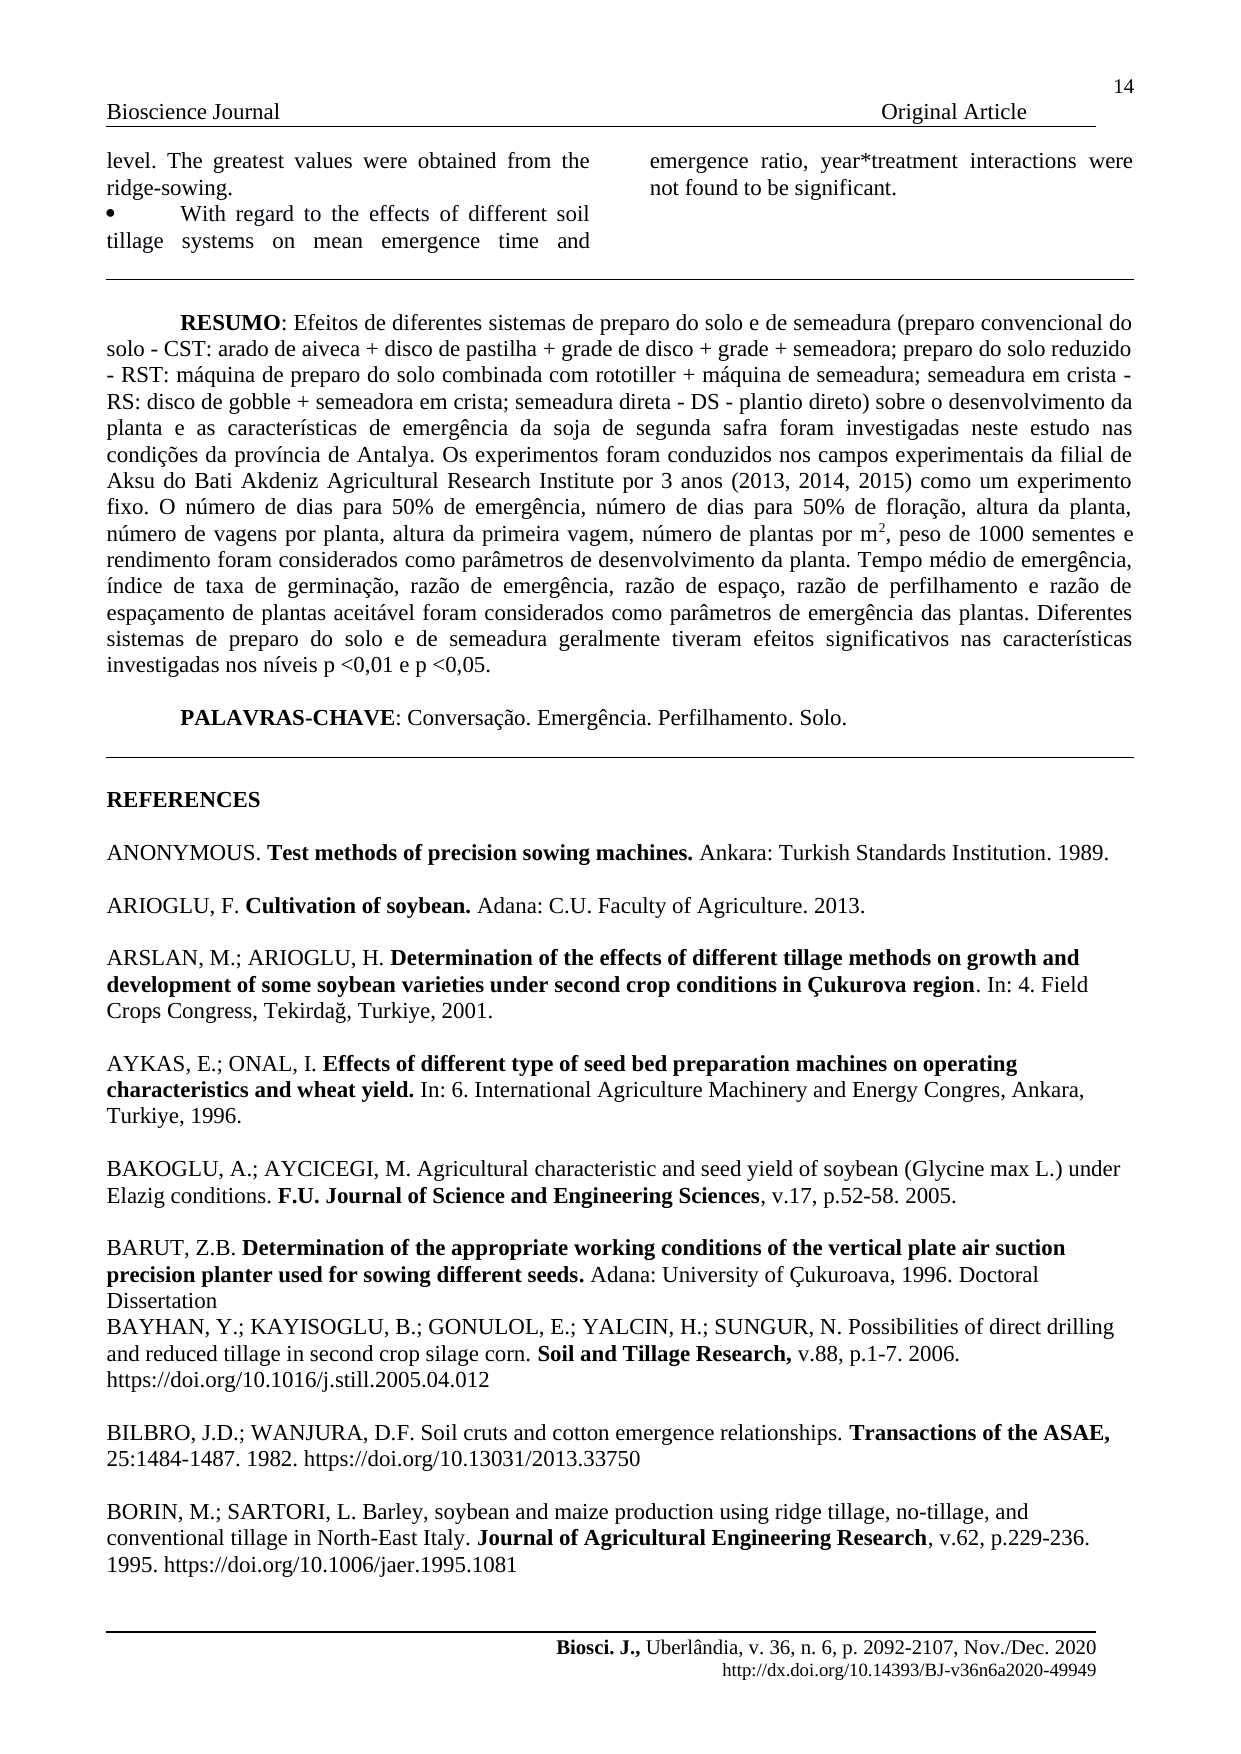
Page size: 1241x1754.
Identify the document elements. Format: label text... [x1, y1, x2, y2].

text ARSLAN, M.; ARIOGLU, H. Determination of the effects of different tillage methods on growth and development of some soybean varieties under second crop conditions in Çukurova region. In: 4. Field Crops Congress, Tekirdağ, Turkiye, 2001. [106, 944, 1134, 1023]
text ARIOGLU, F. Cultivation of soybean. Adana: C.U. Faculty of Agriculture. 2013. [106, 892, 1134, 918]
text PALAVRAS-CHAVE: Conversação. Emergência. Perfilhamento. Solo. [106, 704, 1134, 731]
text BORIN, M.; SARTORI, L. Barley, soybean and maize production using ridge tillage, no-tillage, and conventional tillage in North-East Italy. Journal of Agricultural Engineering Research, v.62, p.229-236. 1995. https://doi.org/10.1006/jaer.1995.1081 [106, 1498, 1134, 1577]
list With regard to the effects of different soil tillage systems on mean emergence time and emergence ratio, year*treatment interactions were not found to be significant. [106, 200, 591, 253]
text BILBRO, J.D.; WANJURA, D.F. Soil cruts and cotton emergence relationships. Transactions of the ASAE, 25:1484-1487. 1982. https://doi.org/10.13031/2013.33750 [106, 1419, 1134, 1472]
text REFERENCES [106, 786, 1134, 813]
text AYKAS, E.; ONAL, I. Effects of different type of seed bed preparation machines on operating characteristics and wheat yield. In: 6. International Agriculture Machinery and Energy Congres, Ankara, Turkiye, 1996. [106, 1050, 1134, 1129]
text ANONYMOUS. Test methods of precision sowing machines. Ankara: Turkish Standards Institution. 1989. [106, 839, 1134, 865]
text BAKOGLU, A.; AYCICEGI, M. Agricultural characteristic and seed yield of soybean (Glycine max L.) under Elazig conditions. F.U. Journal of Science and Engineering Sciences, v.17, p.52-58. 2005. [106, 1155, 1134, 1208]
text RESUMO: Efeitos de diferentes sistemas de preparo do solo e de semeadura (preparo convencional do solo - CST: arado de aiveca + disco de pastilha + grade de disco + grade + semeadora; preparo do solo reduzido - RST: máquina de preparo do solo combinada com rototiller + máquina de semeadura; semeadura em crista - RS: disco de gobble + semeadora em crista; semeadura direta - DS - plantio direto) sobre o desenvolvimento da planta e as características de emergência da soja de segunda safra foram investigadas neste estudo nas condições da província de Antalya. Os experimentos foram conduzidos nos campos experimentais da filial de Aksu do Bati Akdeniz Agricultural Research Institute por 3 anos (2013, 2014, 2015) como um experimento fixo. O número de dias para 50% de emergência, número de dias para 50% de floração, altura da planta, número de vagens por planta, altura da primeira vagem, número de plantas por m2, peso de 1000 sementes e rendimento foram considerados como parâmetros de desenvolvimento da planta. Tempo médio de emergência, índice de taxa de germinação, razão de emergência, razão de espaço, razão de perfilhamento e razão de espaçamento de plantas aceitável foram considerados como parâmetros de emergência das plantas. Diferentes sistemas de preparo do solo e de semeadura geralmente tiveram efeitos significativos nas características investigadas nos níveis p <0,01 e p <0,05. [106, 309, 1134, 678]
list With regard to the effects of different soil tillage systems on mean emergence time and emergence ratio, year*treatment interactions were not found to be significant. [649, 148, 1134, 200]
text BAYHAN, Y.; KAYISOGLU, B.; GONULOL, E.; YALCIN, H.; SUNGUR, N. Possibilities of direct drilling and reduced tillage in second crop silage corn. Soil and Tillage Research, v.88, p.1-7. 2006. https://doi.org/10.1016/j.still.2005.04.012 [106, 1313, 1134, 1392]
text BARUT, Z.B. Determination of the appropriate working conditions of the vertical plate air suction precision planter used for sowing different seeds. Adana: University of Çukuroava, 1996. Doctoral Dissertation [106, 1234, 1134, 1313]
